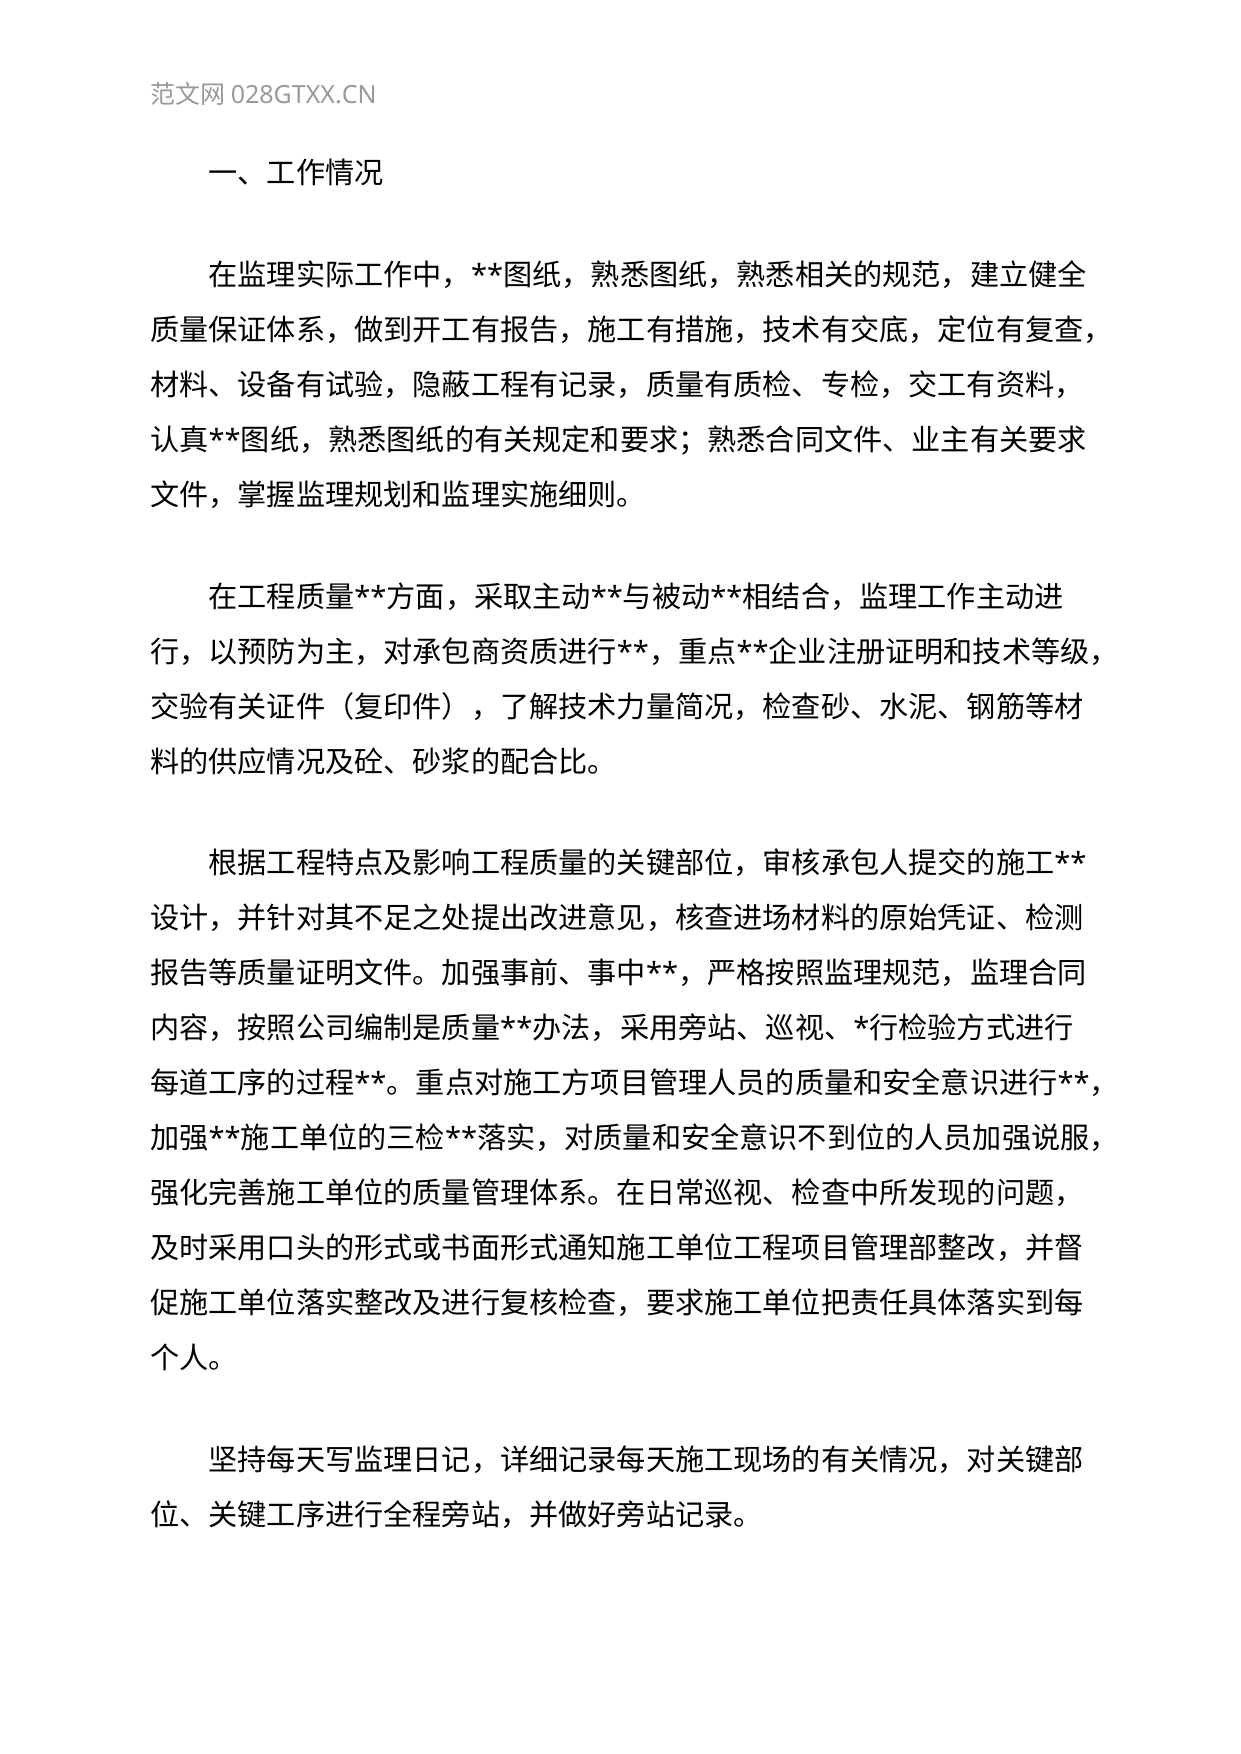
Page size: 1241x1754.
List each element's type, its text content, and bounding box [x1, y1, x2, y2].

text 一、工作情况 [150, 150, 1090, 192]
text 坚持每天写监理日记，详细记录每天施工现场的有关情况，对关键部位、关键工序进行全程旁站，并做好旁站记录。 [150, 1436, 1090, 1533]
text 在监理实际工作中，**图纸，熟悉图纸，熟悉相关的规范，建立健全质量保证体系，做到开工有报告，施工有措施，技术有交底，定位有复查，材料、设备有试验，隐蔽工程有记录，质量有质检、专检，交工有资料，认真**图纸，熟悉图纸的有关规定和要求；熟悉合同文件、业主有关要求文件，掌握监理规划和监理实施细则。 [150, 252, 1090, 514]
text 在工程质量**方面，采取主动**与被动**相结合，监理工作主动进行，以预防为主，对承包商资质进行**，重点**企业注册证明和技术等级，交验有关证件（复印件），了解技术力量简况，检查砂、水泥、钢筋等材料的供应情况及砼、砂浆的配合比。 [150, 573, 1090, 781]
text 根据工程特点及影响工程质量的关键部位，审核承包人提交的施工**设计，并针对其不足之处提出改进意见，核查进场材料的原始凭证、检测报告等质量证明文件。加强事前、事中**，严格按照监理规范，监理合同内容，按照公司编制是质量**办法，采用旁站、巡视、*行检验方式进行每道工序的过程**。重点对施工方项目管理人员的质量和安全意识进行**，加强**施工单位的三检**落实，对质量和安全意识不到位的人员加强说服，强化完善施工单位的质量管理体系。在日常巡视、检查中所发现的问题，及时采用口头的形式或书面形式通知施工单位工程项目管理部整改，并督促施工单位落实整改及进行复核检查，要求施工单位把责任具体落实到每个人。 [150, 840, 1090, 1377]
